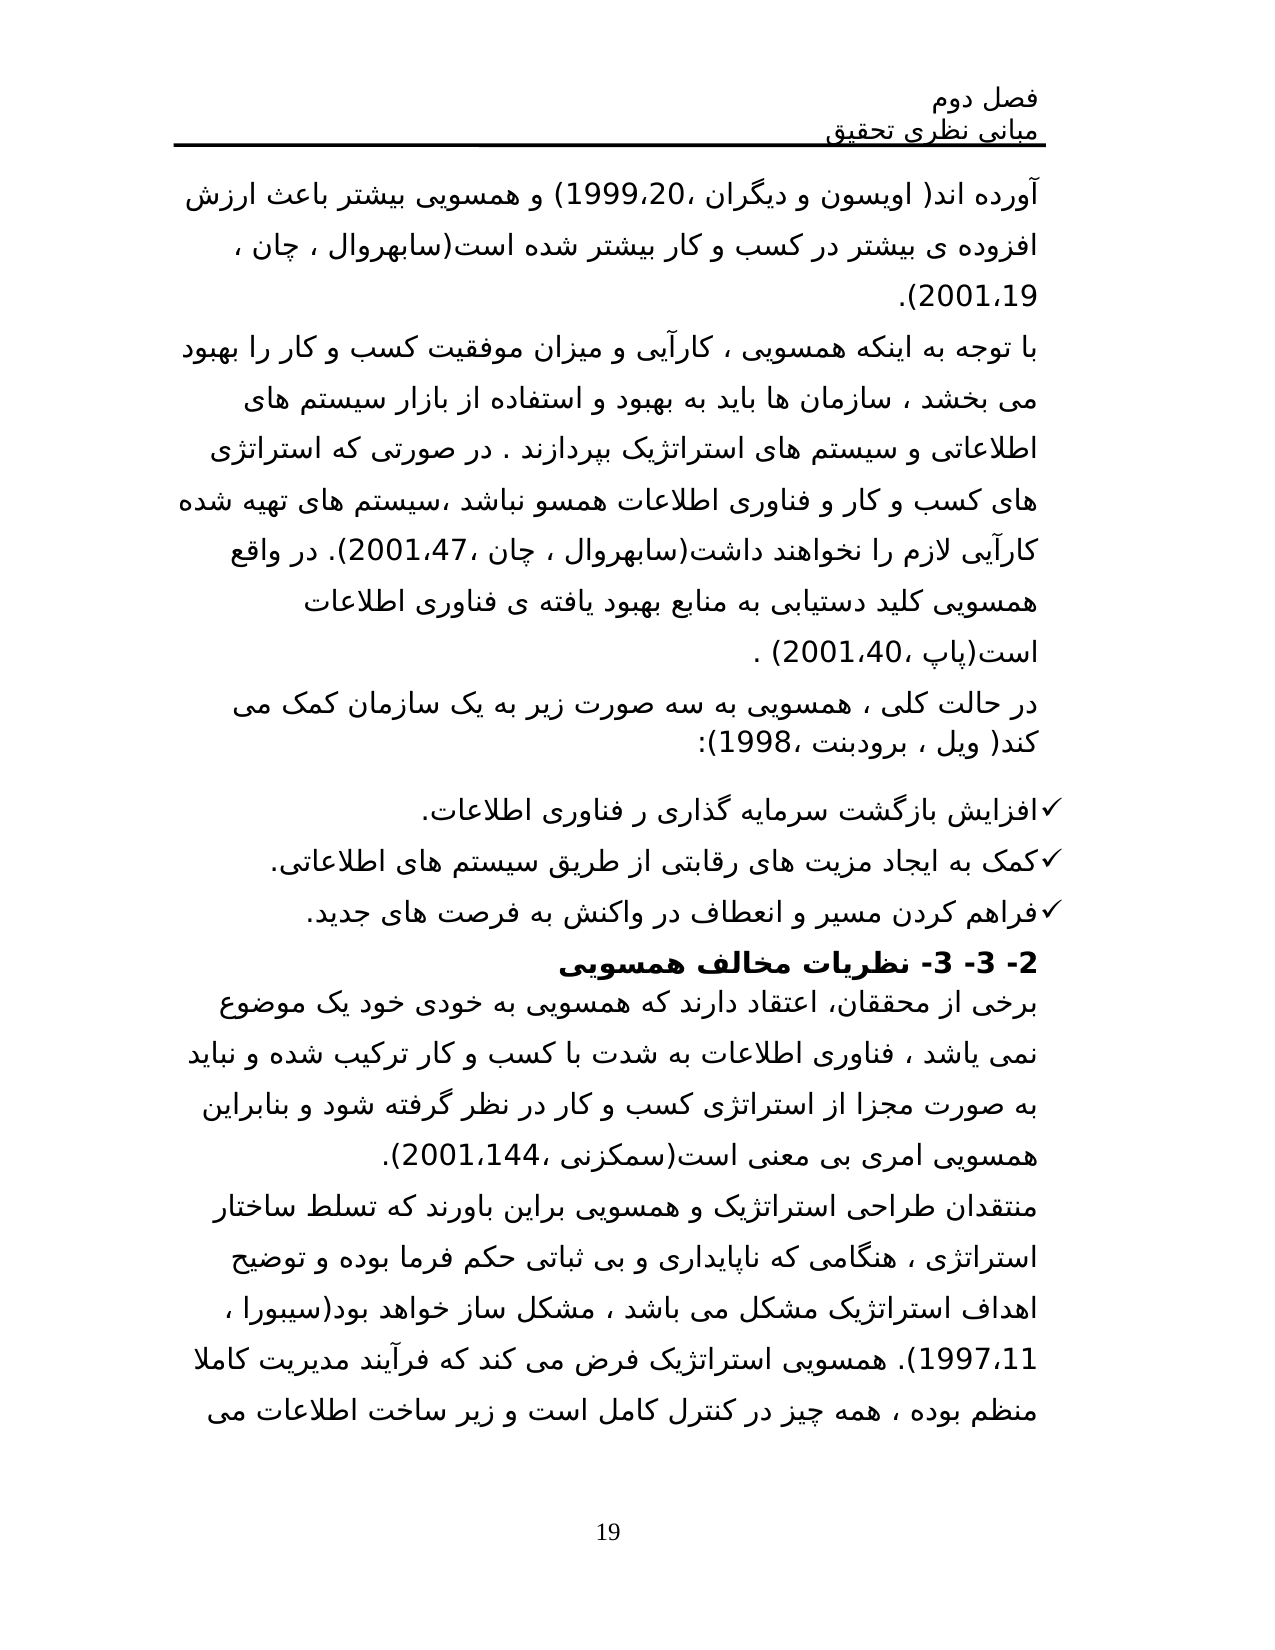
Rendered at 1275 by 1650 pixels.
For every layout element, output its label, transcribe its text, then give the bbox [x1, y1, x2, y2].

list کمک به ایجاد مزیت های رقابتی از طریق سیستم های اطلاعاتی. [177, 844, 1040, 878]
list فراهم کردن مسیر و انعطاف در واکنش به فرصت های جدید. [177, 896, 1040, 929]
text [177, 177, 1039, 313]
list افزایش بازگشت سرمایه گذاری ر فناوری اطلاعات. [177, 794, 1040, 828]
text برخی از محققان، اعتقاد دارند که همسویی به خودی خود یک موضوع نمی یاشد ، فناوری اطلاعات به شدت با کسب و کار ترکیب شده و نباید به صورت مجزا از استراتژی کسب و کار در نظر گرفته شود و بنابراین همسویی امری بی معنی است(سمکزنی ،2001،144). [177, 985, 1039, 1172]
text با توجه به اینکه همسویی ، کارآیی و میزان موفقیت کسب و کار را بهبود می بخشد ، سازمان ها باید به بهبود و استفاده از بازار سیستم های اطلاعاتی و سیستم های استراتژیک بپردازند . در صورتی که استراتژی های کسب و کار و فناوری اطلاعات همسو نباشد ،سیستم های تهیه شده کارآیی لازم را نخواهند داشت(سابهروال ، چان ،2001،47). در واقع همسویی کلید دستیابی به منابع بهبود یافته ی فناوری اطلاعات است(پاپ ،2001،40) . [177, 330, 1039, 669]
text 2- 3- 3- نظریات مخالف همسویی [177, 946, 1039, 980]
text در حالت کلی ، همسویی به سه صورت زیر به یک سازمان کمک می کند( ویل ، برودبنت ،1998): [177, 687, 1039, 759]
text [177, 1189, 1039, 1427]
